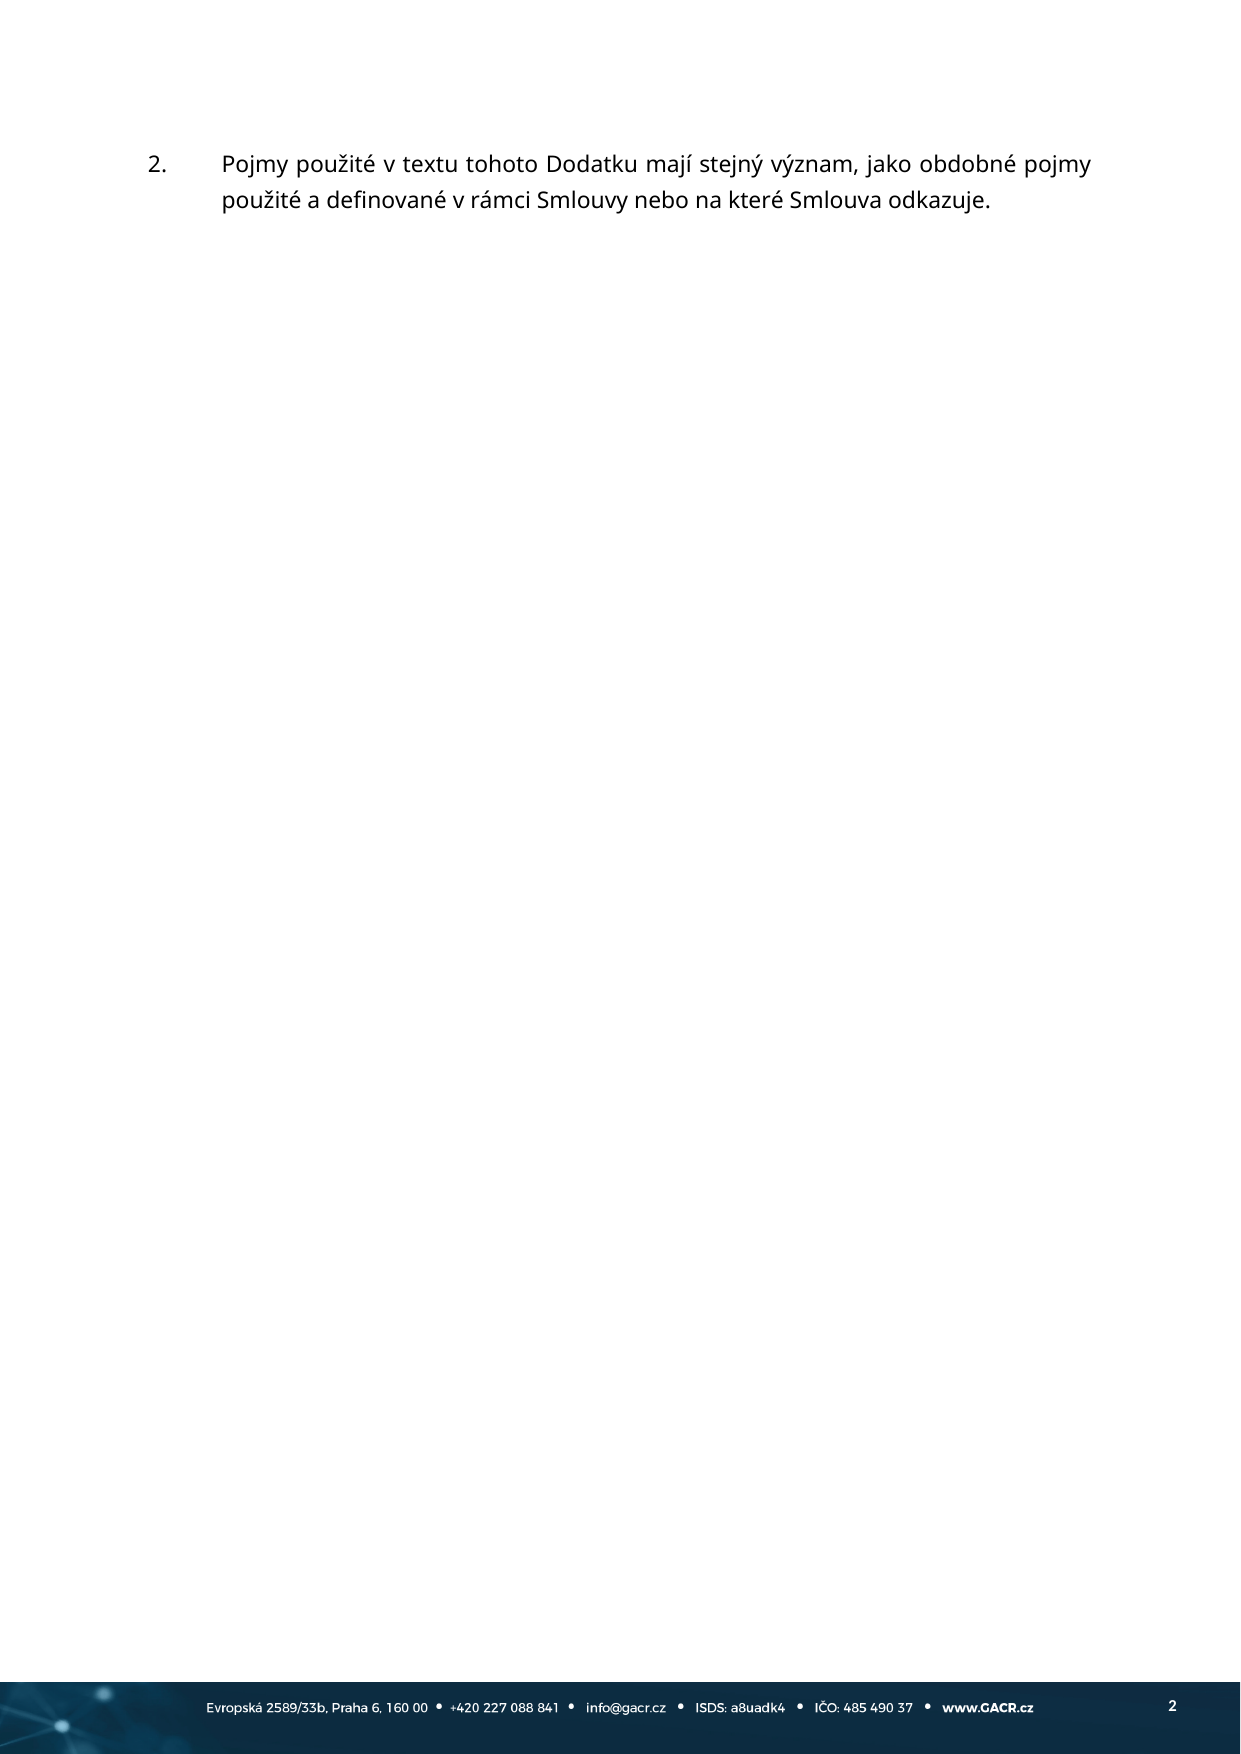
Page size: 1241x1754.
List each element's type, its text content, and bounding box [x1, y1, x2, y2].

list Pojmy použité v textu tohoto Dodatku mají stejný význam, jako obdobné pojmy použité a definované v rámci Smlouvy nebo na které Smlouva odkazuje. [148, 148, 1093, 215]
picture [0, 1682, 1241, 1754]
